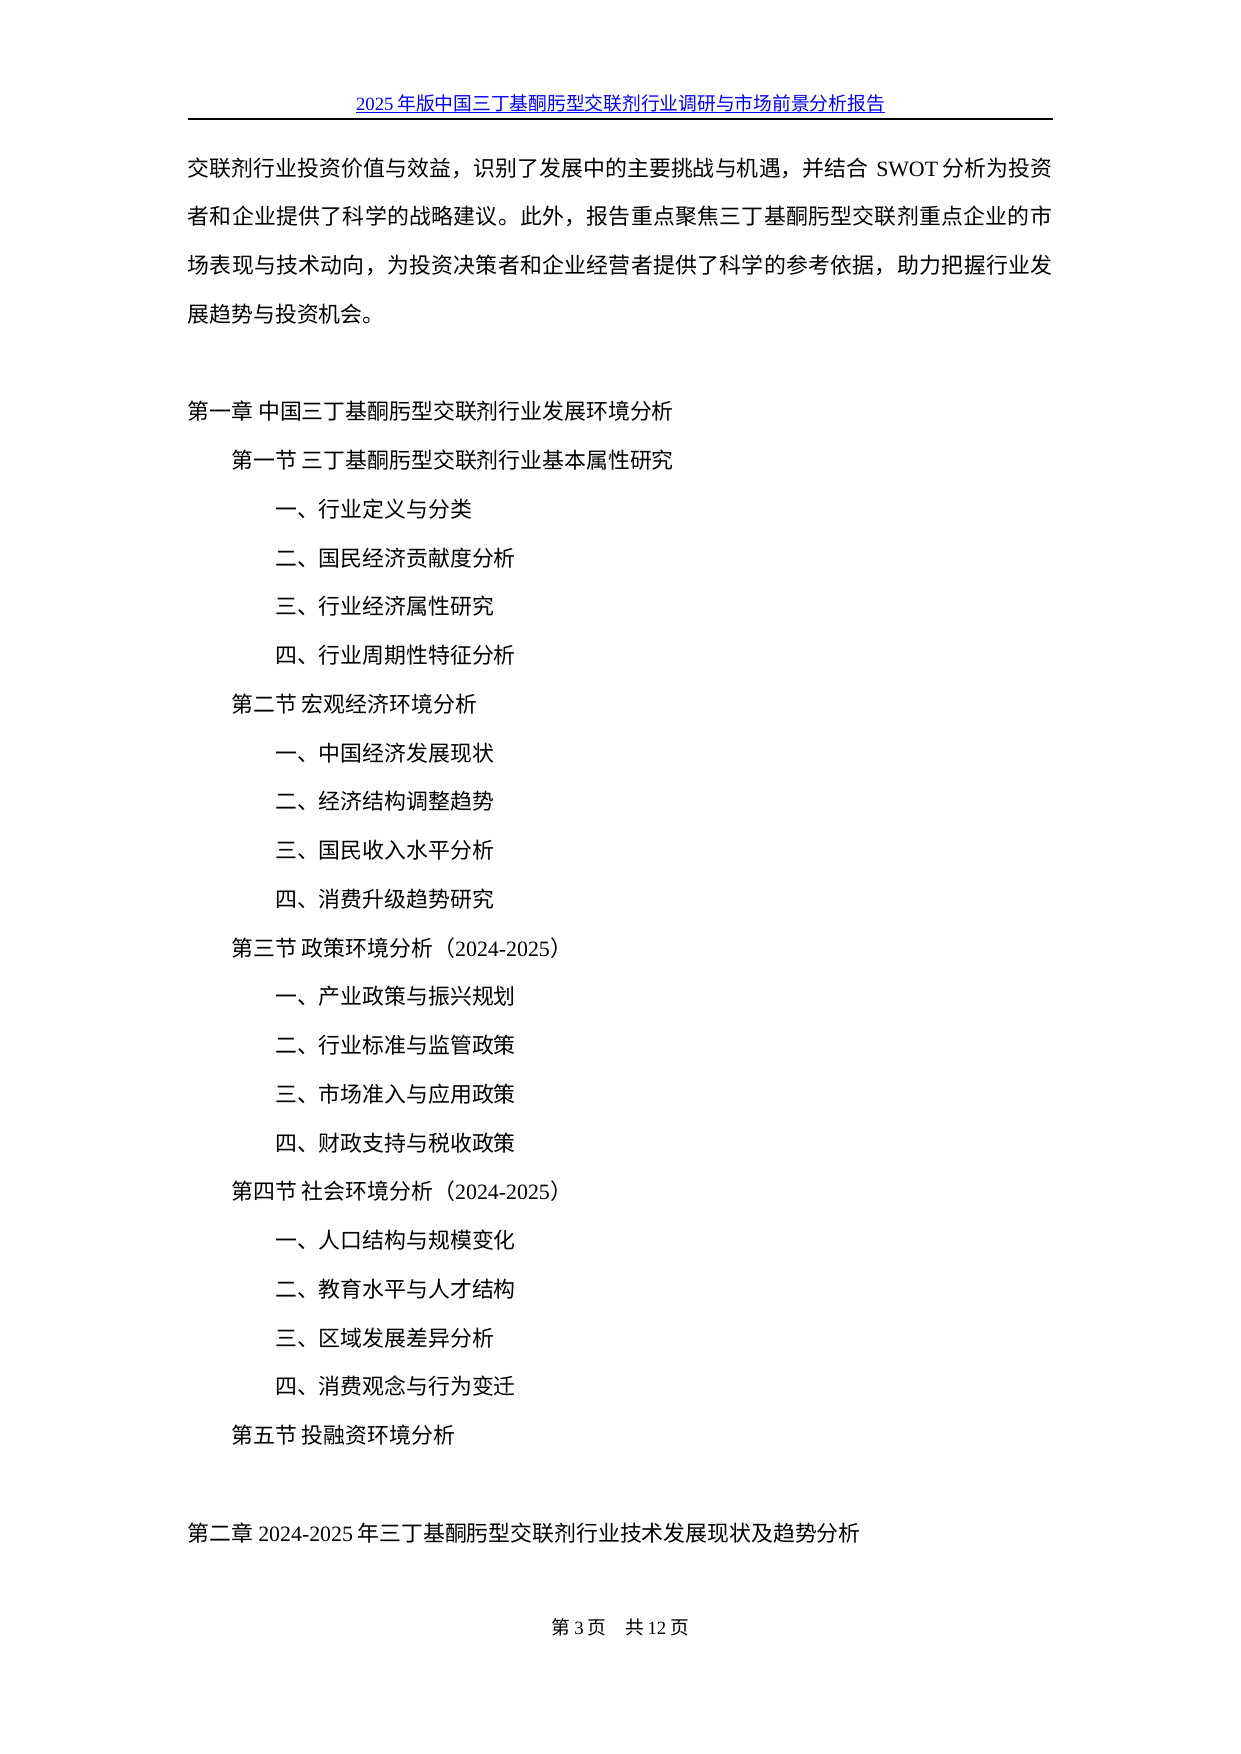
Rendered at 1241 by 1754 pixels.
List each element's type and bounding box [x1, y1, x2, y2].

text [187, 150, 1053, 1548]
